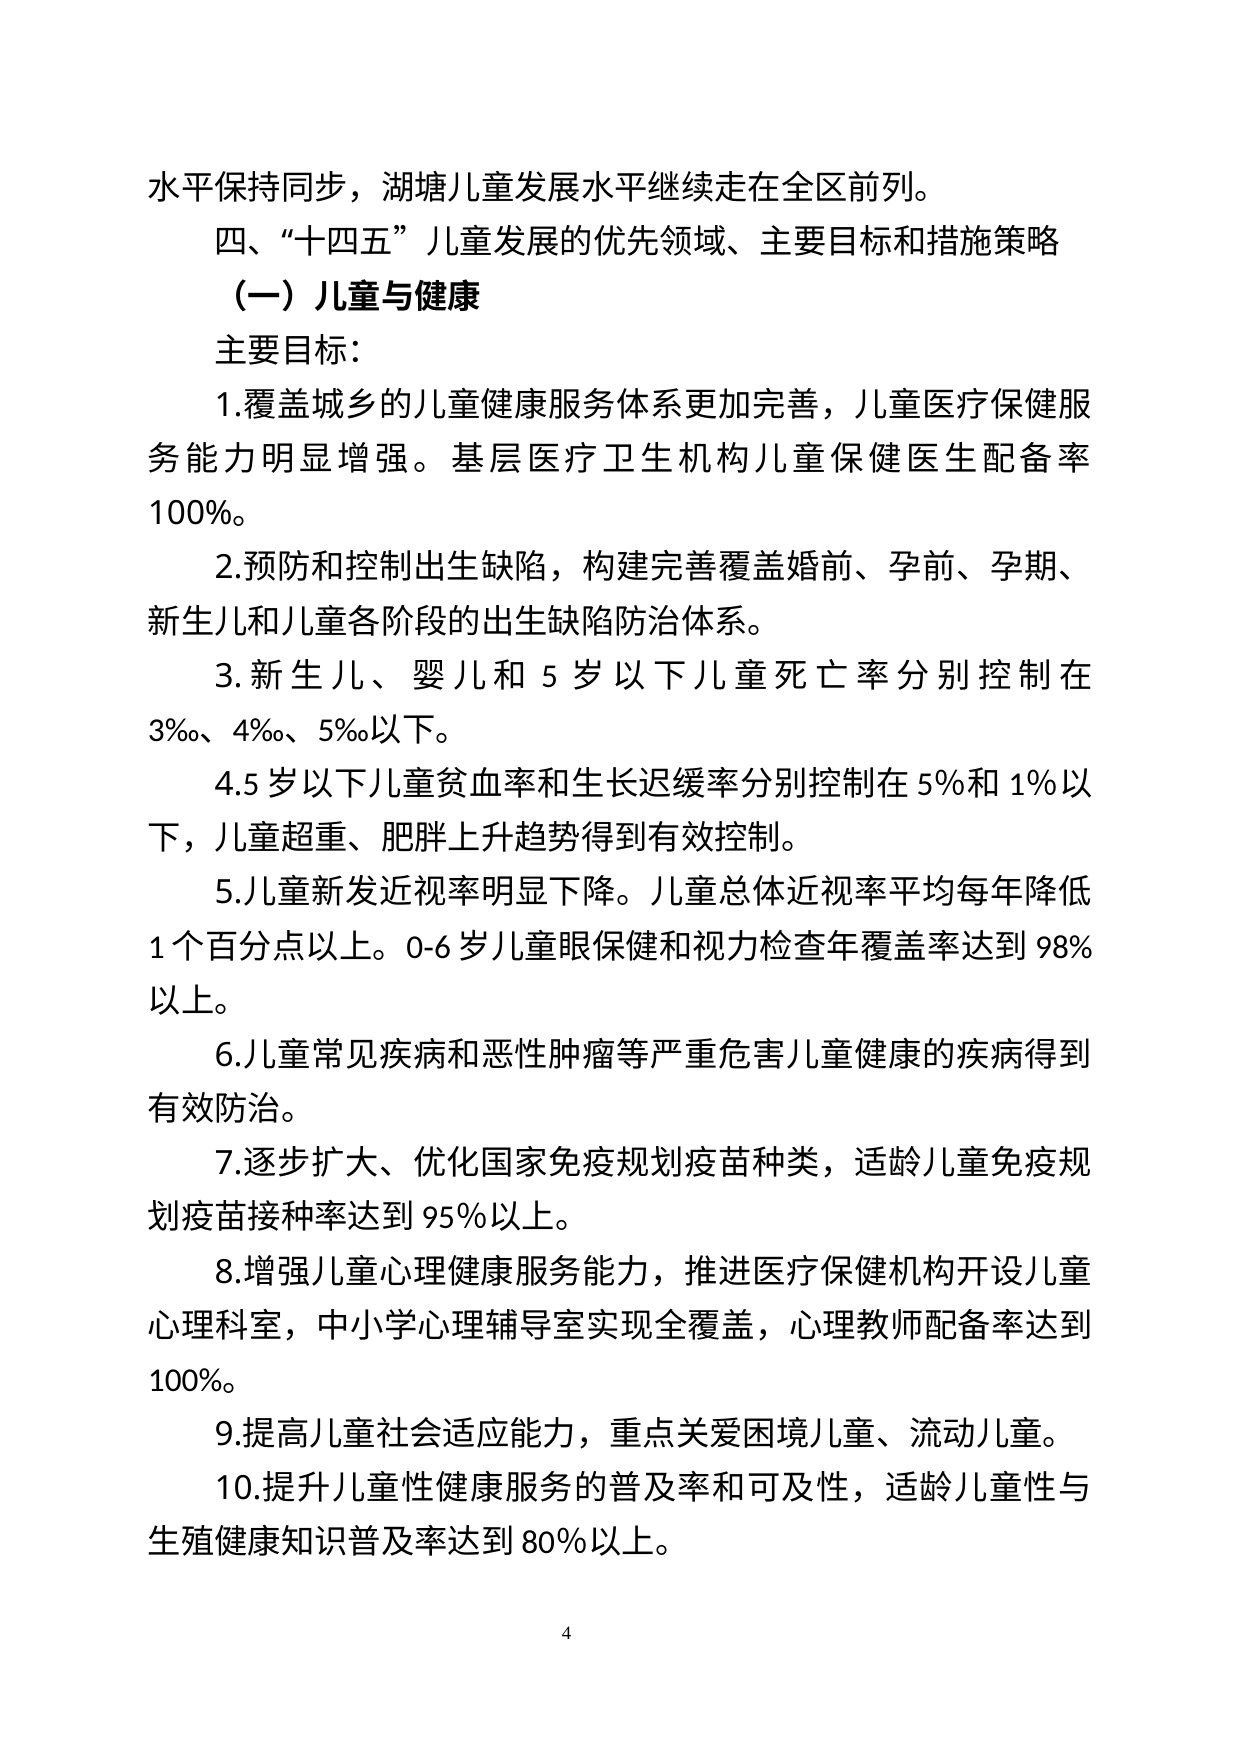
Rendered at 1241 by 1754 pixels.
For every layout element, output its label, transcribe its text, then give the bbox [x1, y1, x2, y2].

text 3.新生儿、婴儿和5岁以下儿童死亡率分别控制在3‰、4‰、5‰以下。 [148, 644, 1093, 752]
text 主要目标： [148, 319, 1093, 373]
text 5.儿童新发近视率明显下降。儿童总体近视率平均每年降低1个百分点以上。0-6岁儿童眼保健和视力检查年覆盖率达到98%以上。 [148, 861, 1093, 1023]
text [148, 156, 1093, 211]
text （一）儿童与健康 [148, 265, 1093, 319]
text 2.预防和控制出生缺陷，构建完善覆盖婚前、孕前、孕期、新生儿和儿童各阶段的出生缺陷防治体系。 [148, 536, 1093, 644]
text 4.5岁以下儿童贫血率和生长迟缓率分别控制在5％和1％以下，儿童超重、肥胖上升趋势得到有效控制。 [148, 752, 1093, 861]
text 7.逐步扩大、优化国家免疫规划疫苗种类，适龄儿童免疫规划疫苗接种率达到95％以上。 [148, 1131, 1093, 1240]
list “十四五”儿童发展的优先领域、主要目标和措施策略 [148, 211, 1093, 265]
text 8.增强儿童心理健康服务能力，推进医疗保健机构开设儿童心理科室，中小学心理辅导室实现全覆盖，心理教师配备率达到100%。 [148, 1240, 1093, 1402]
text 9.提高儿童社会适应能力，重点关爱困境儿童、流动儿童。 [148, 1402, 1093, 1456]
text 1.覆盖城乡的儿童健康服务体系更加完善，儿童医疗保健服务能力明显增强。基层医疗卫生机构儿童保健医生配备率100%。 [148, 373, 1093, 536]
text 6.儿童常见疾病和恶性肿瘤等严重危害儿童健康的疾病得到有效防治。 [148, 1023, 1093, 1131]
text 10.提升儿童性健康服务的普及率和可及性，适龄儿童性与生殖健康知识普及率达到80％以上。 [148, 1456, 1093, 1565]
